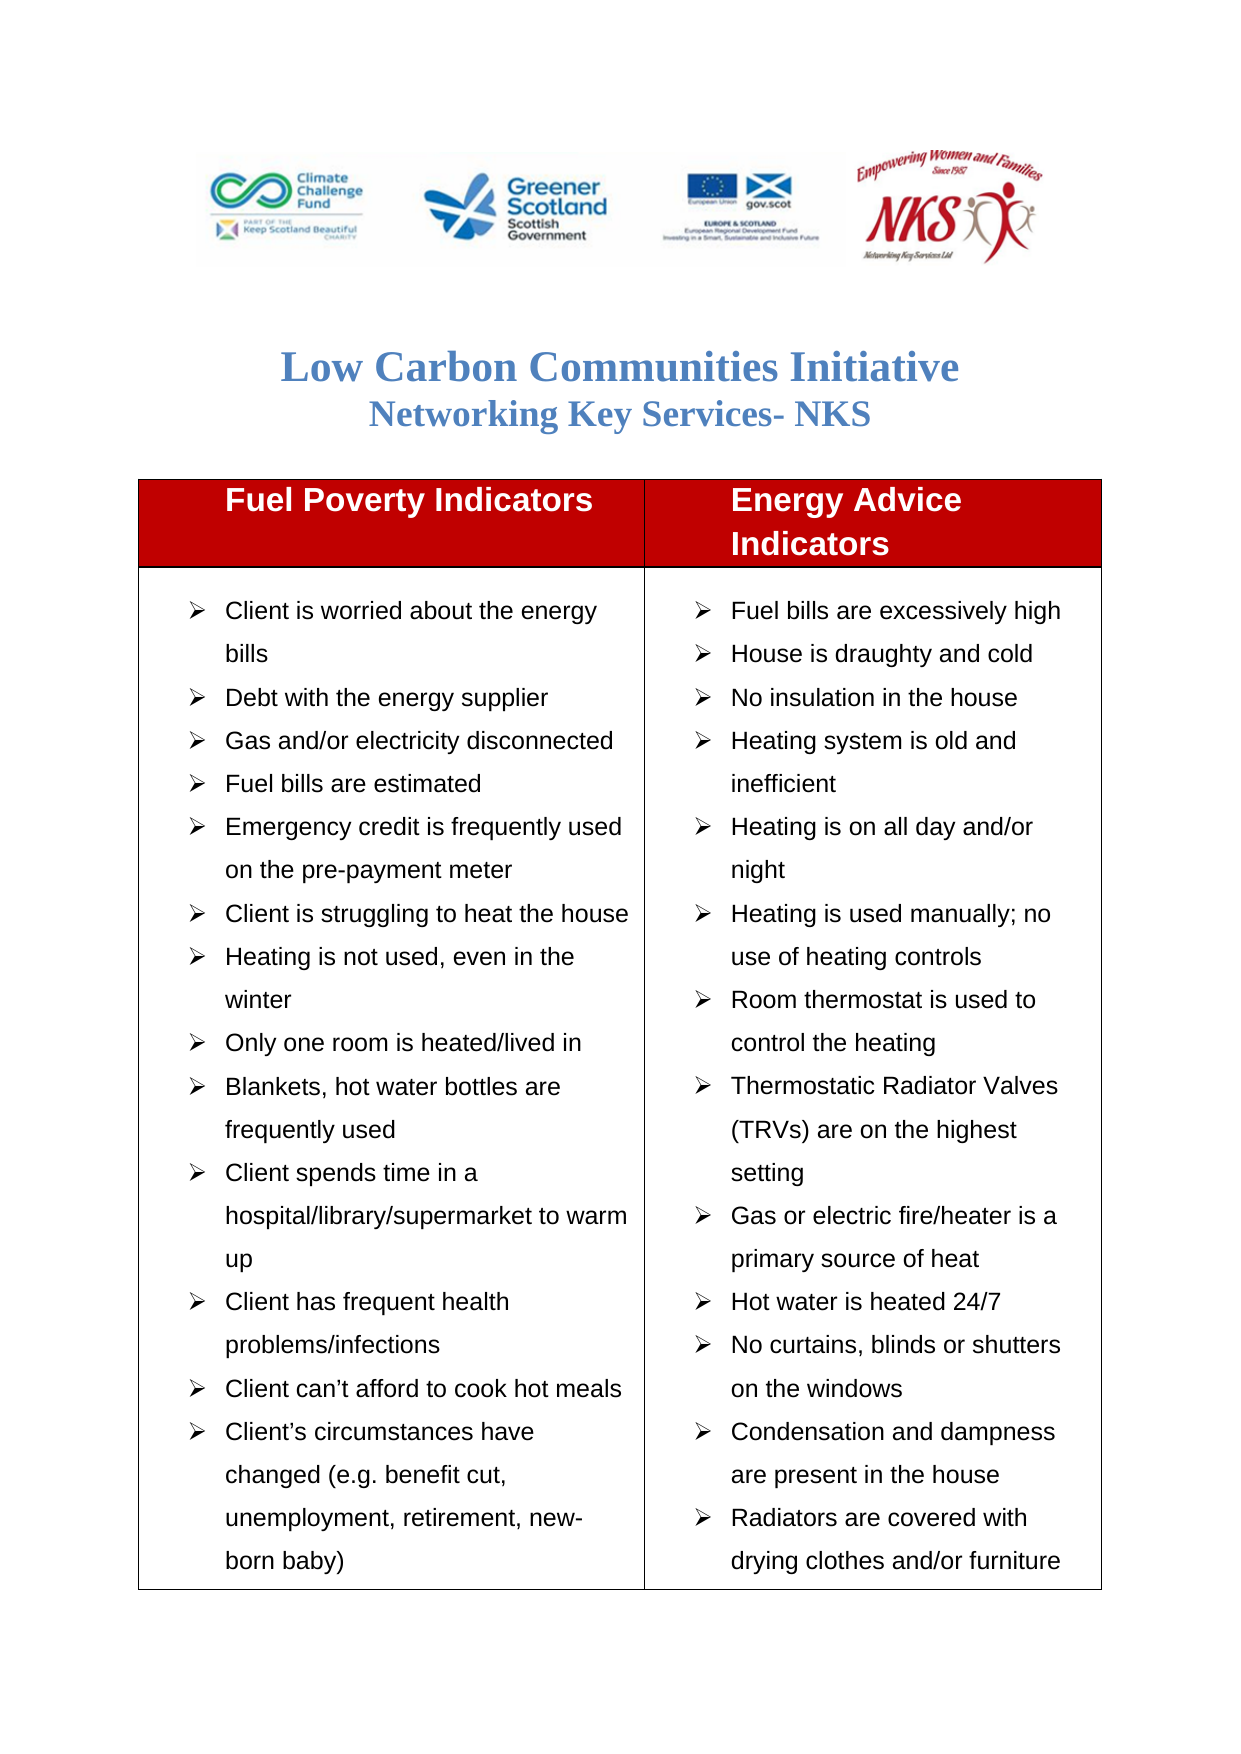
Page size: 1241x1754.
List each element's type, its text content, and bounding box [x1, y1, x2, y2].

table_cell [645, 568, 1101, 1589]
table_header Fuel Poverty Indicators [139, 480, 644, 566]
text Networking Key Services- NKS [150, 391, 1090, 434]
table_header Energy Advice Indicators [645, 480, 1101, 566]
text Low Carbon Communities Initiative [150, 341, 1090, 391]
picture [195, 150, 1045, 291]
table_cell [139, 568, 644, 1589]
